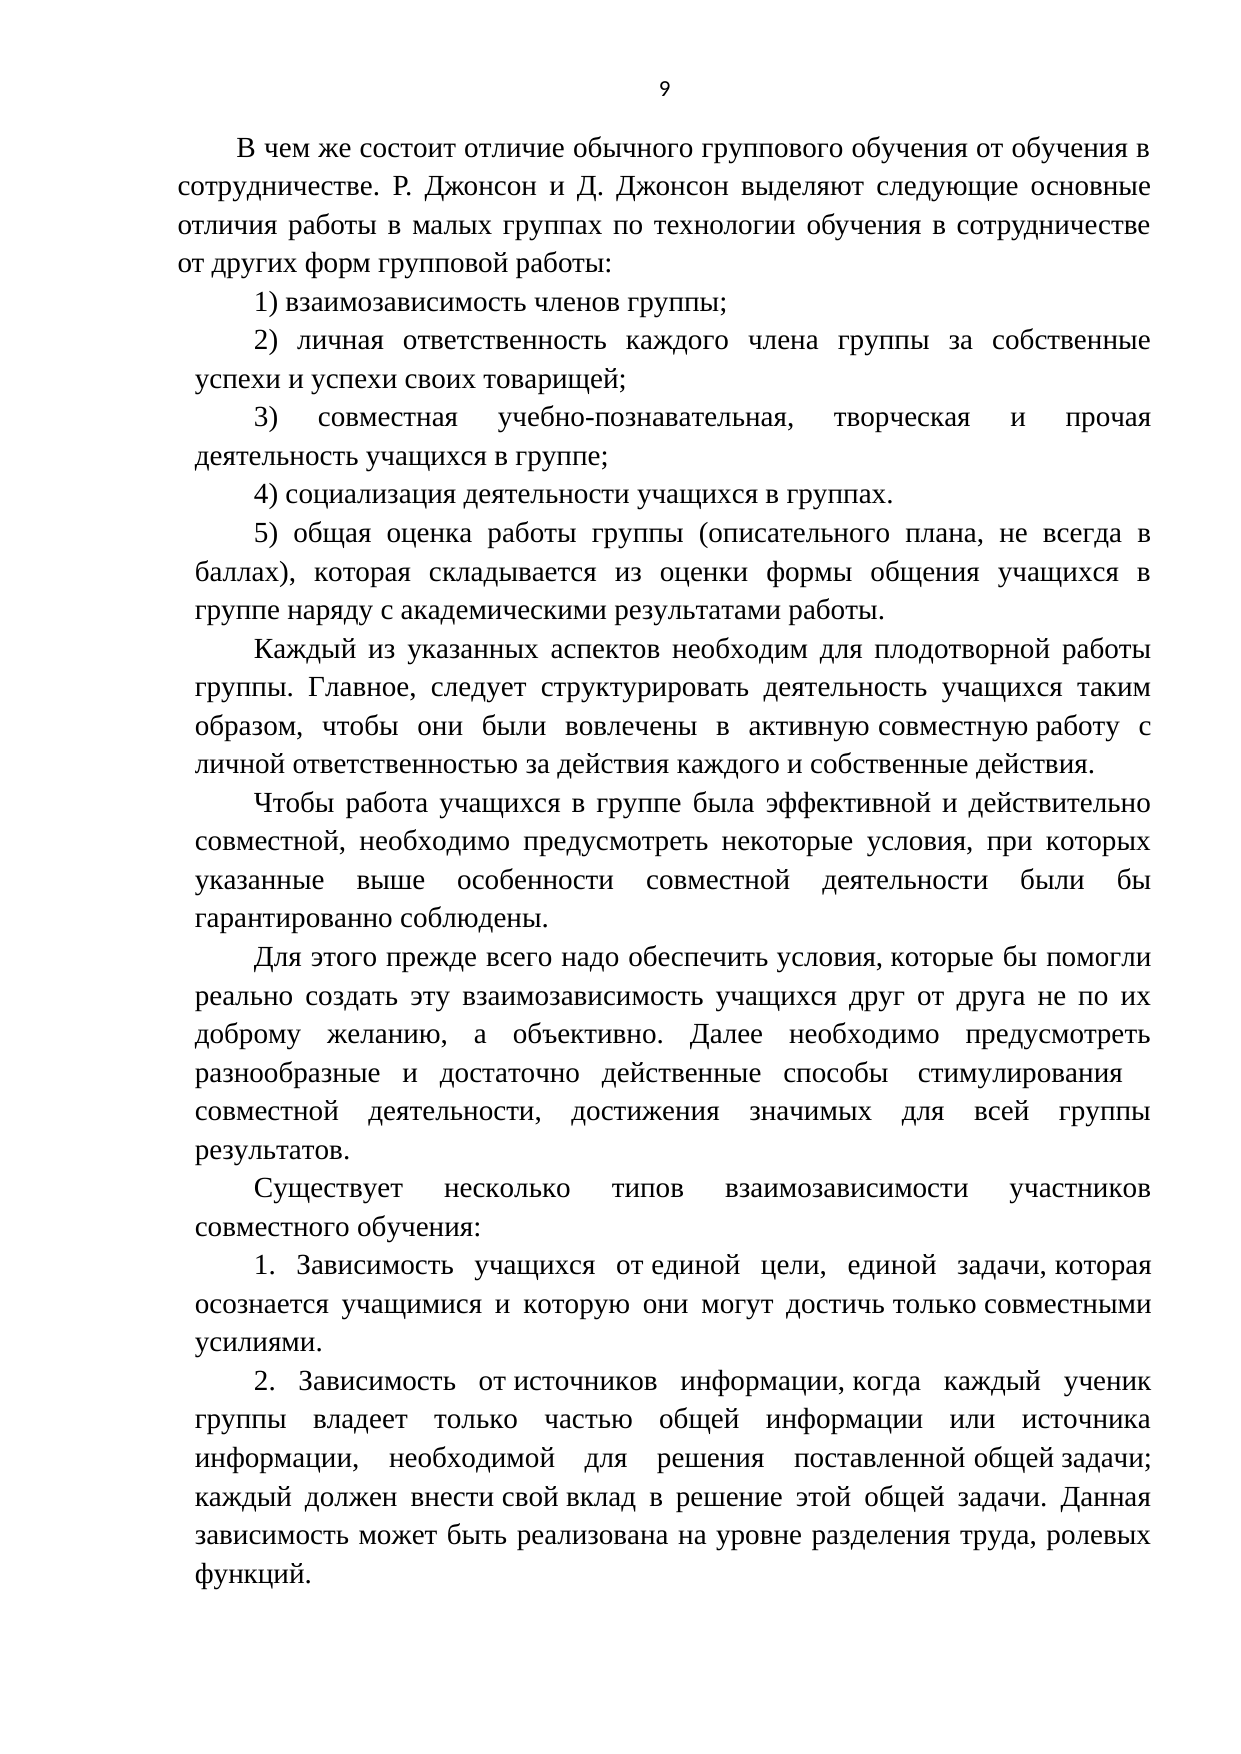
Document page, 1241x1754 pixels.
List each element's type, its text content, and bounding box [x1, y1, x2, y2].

text 1. Зависимость учащихся от единой цели, единой задачи, которая осознается учащимися и которую они могут достичь только совместными усилиями. [194, 1247, 1152, 1358]
text 5) общая оценка работы группы (описательного плана, не всегда в баллах), которая складывается из оценки формы общения учащихся в группе наряду с академическими результатами работы. [194, 515, 1152, 626]
text Существует несколько типов взаимозависимости участников совместного обучения: [194, 1170, 1152, 1242]
subtitle В чем же состоит отличие обычного группового обучения от обучения в сотрудничестве. Р. Джонсон и Д. Джонсон выделяют следующие основные отличия работы в малых группах по технологии обучения в сотрудничестве от других форм групповой работы: [177, 130, 1152, 279]
text 4) социализация деятельности учащихся в группах. [194, 477, 1152, 510]
text Чтобы работа учащихся в группе была эффективной и действительно совместной, необходимо предусмотреть некоторые условия, при которых указанные выше особенности совместной деятельности были бы гарантированно соблюдены. [194, 785, 1152, 934]
text совместной деятельности, достижения значимых для всей группы результатов. [194, 1093, 1152, 1165]
text Для этого прежде всего надо обеспечить условия, которые бы помогли реально создать эту взаимозависимость учащихся друг от друга не по их доброму желанию, а объективно. Далее необходимо предусмотреть разнообразные и достаточно действенные способы стимулирования [194, 939, 1152, 1088]
text 1) взаимозависимость членов группы; [194, 284, 1152, 317]
text 2. Зависимость от источников информации, когда каждый ученик группы владеет только частью общей информации или источника информации, необходимой для решения поставленной общей задачи; каждый должен внести свой вклад в решение этой общей задачи. Данная зависимость может быть реализована на уровне разделения труда, ролевых функций. [194, 1363, 1152, 1589]
text Каждый из указанных аспектов необходим для плодотворной работы группы. Главное, следует структурировать деятельность учащихся таким образом, чтобы они были вовлечены в активную совместную работу с личной ответственностью за действия каждого и собственные действия. [194, 631, 1152, 780]
text 3) совместная учебно-познавательная, творческая и прочая деятельность учащихся в группе; [194, 399, 1152, 472]
text 2) личная ответственность каждого члена группы за собственные успехи и успехи своих товарищей; [194, 322, 1152, 394]
